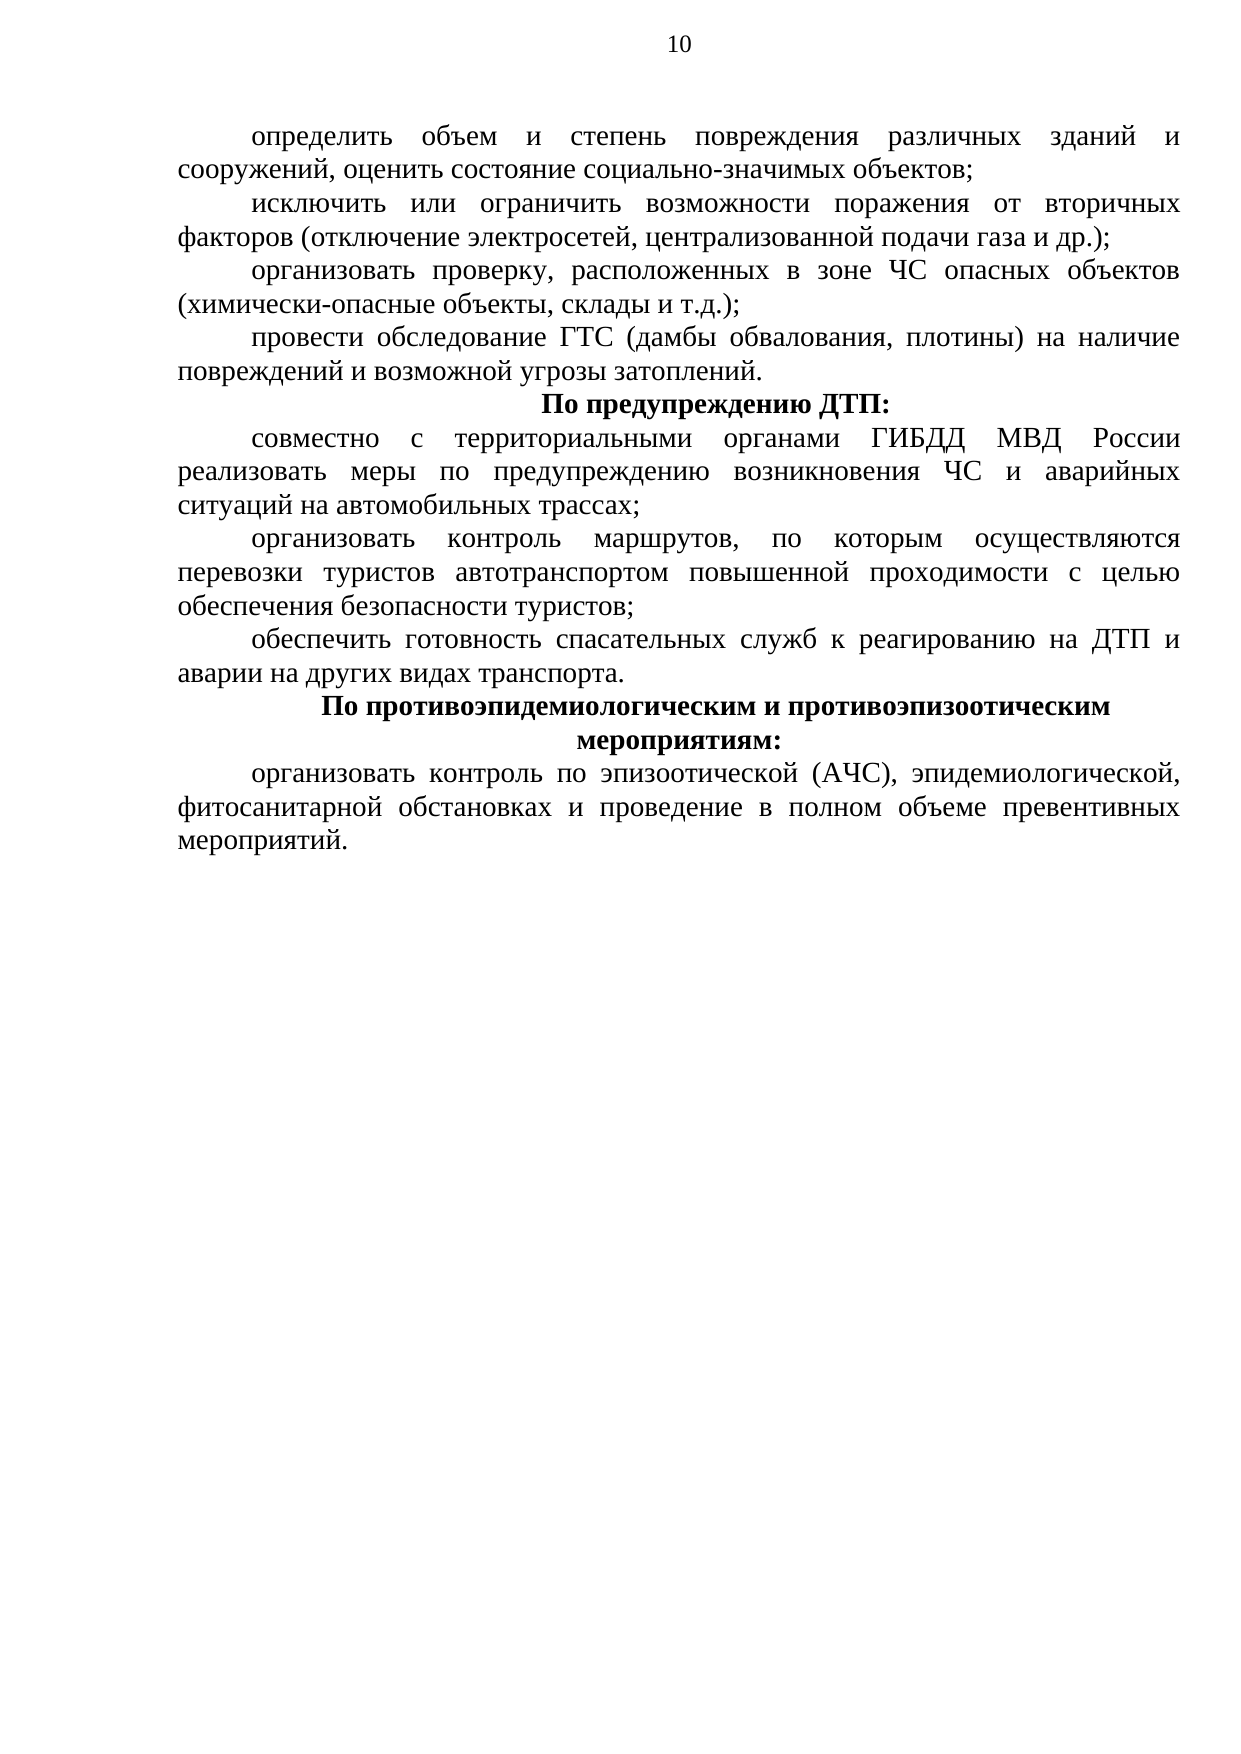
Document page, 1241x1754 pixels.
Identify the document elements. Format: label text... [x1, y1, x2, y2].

text организовать контроль маршрутов, по которым осуществляются перевозки туристов автотранспортом повышенной проходимости с целью обеспечения безопасности туристов; [177, 521, 1181, 621]
text По предупреждению ДТП: [177, 386, 1181, 420]
text обеспечить готовность спасательных служб к реагированию на ДТП и аварии на других видах транспорта. [177, 621, 1181, 688]
text исключить или ограничить возможности поражения от вторичных факторов (отключение электросетей, централизованной подачи газа и др.); [177, 185, 1181, 252]
text организовать контроль по эпизоотической (АЧС), эпидемиологической, фитосанитарной обстановках и проведение в полном объеме превентивных мероприятий. [177, 755, 1181, 856]
text организовать проверку, расположенных в зоне ЧС опасных объектов (химически-опасные объекты, склады и т.д.); [177, 252, 1181, 319]
text По противоэпидемиологическим и противоэпизоотическим мероприятиям: [177, 688, 1181, 755]
text провести обследование ГТС (дамбы обвалования, плотины) на наличие повреждений и возможной угрозы затоплений. [177, 319, 1181, 386]
text определить объем и степень повреждения различных зданий и сооружений, оценить состояние социально-значимых объектов; [177, 118, 1181, 185]
text совместно с территориальными органами ГИБДД МВД России реализовать меры по предупреждению возникновения ЧС и аварийных ситуаций на автомобильных трассах; [177, 420, 1181, 521]
